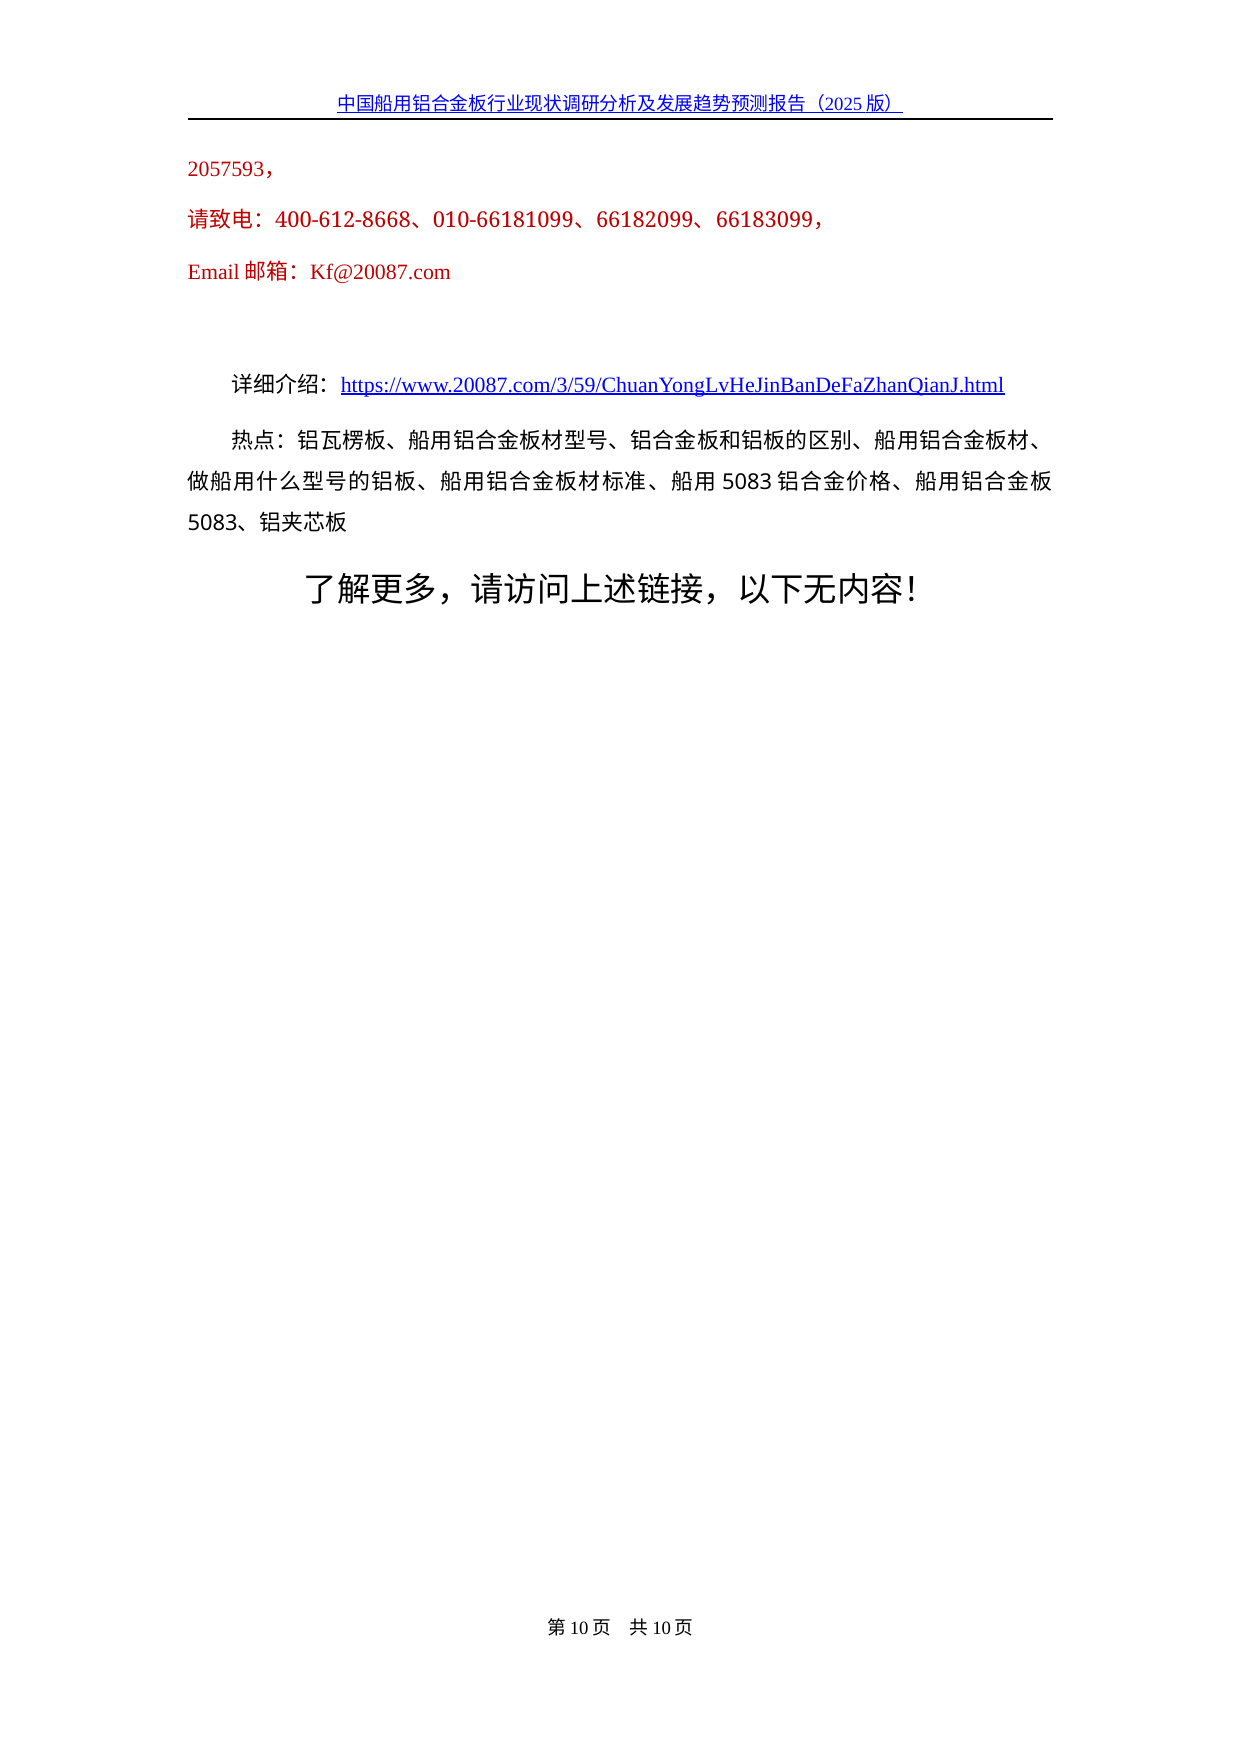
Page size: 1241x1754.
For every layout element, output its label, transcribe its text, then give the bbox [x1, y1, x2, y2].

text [187, 150, 1053, 183]
text 热点：铝瓦楞板、船用铝合金板材型号、铝合金板和铝板的区别、船用铝合金板材、做船用什么型号的铝板、船用铝合金板材标准、船用5083铝合金价格、船用铝合金板5083、铝夹芯板 [187, 423, 1053, 537]
text 请致电：400-612-8668、010-66181099、66182099、66183099， [187, 202, 1053, 234]
text 详细介绍：https://www.20087.com/3/59/ChuanYongLvHeJinBanDeFaZhanQianJ.html [187, 366, 1053, 399]
title 了解更多，请访问上述链接，以下无内容！ [187, 554, 1053, 619]
text Email邮箱：Kf@20087.com [187, 253, 1053, 286]
